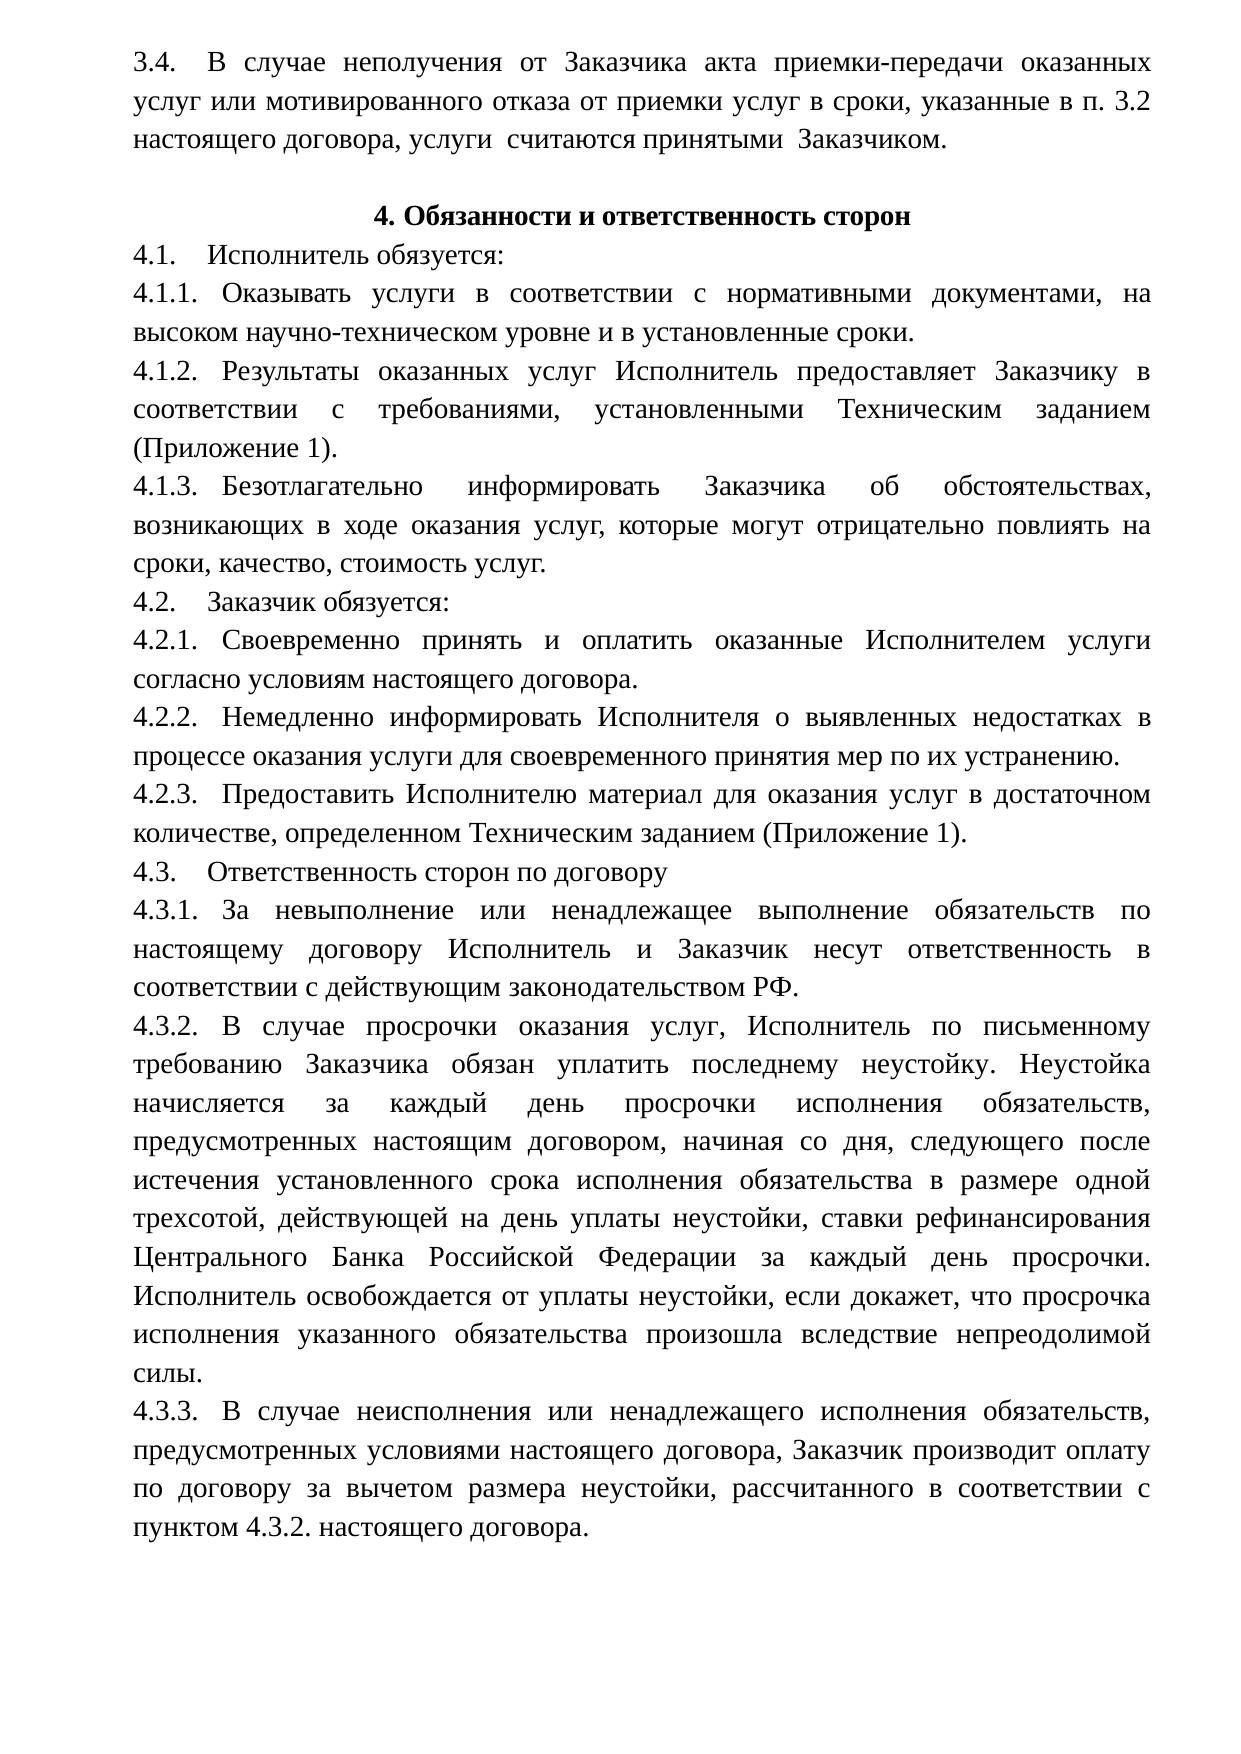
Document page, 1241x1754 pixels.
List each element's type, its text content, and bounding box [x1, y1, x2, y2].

list Заказчик обязуется: [133, 584, 1152, 617]
list Исполнитель обязуется: [133, 237, 1152, 271]
list В случае неполучения от Заказчика акта приемки-передачи оказанных услуг или мотивированного отказа от приемки услуг в сроки, указанные в п. 3.2 настоящего договора, услуги считаются принятыми Заказчиком. [133, 44, 1152, 155]
list Предоставить Исполнителю материал для оказания услуг в достаточном количестве, определенном Техническим заданием (Приложение 1). [133, 777, 1152, 849]
list За невыполнение или ненадлежащее выполнение обязательств по настоящему договору Исполнитель и Заказчик несут ответственность в соответствии с действующим законодательством РФ. [133, 892, 1152, 1003]
list Своевременно принять и оплатить оказанные Исполнителем услуги согласно условиям настоящего договора. [133, 622, 1152, 694]
list Результаты оказанных услуг Исполнитель предоставляет Заказчику в соответствии с требованиями, установленными Техническим заданием (Приложение 1). [133, 353, 1152, 463]
list Немедленно информировать Исполнителя о выявленных недостатках в процессе оказания услуги для своевременного принятия мер по их устранению. [133, 699, 1152, 772]
list Безотлагательно информировать Заказчика об обстоятельствах, возникающих в ходе оказания услуг, которые могут отрицательно повлиять на сроки, качество, стоимость услуг. [133, 468, 1152, 579]
list Обязанности и ответственность сторон [133, 198, 1152, 232]
list Оказывать услуги в соответствии с нормативными документами, на высоком научно-техническом уровне и в установленные сроки. [133, 276, 1152, 348]
list В случае неисполнения или ненадлежащего исполнения обязательств, предусмотренных условиями настоящего договора, Заказчик производит оплату по договору за вычетом размера неустойки, рассчитанного в соответствии с пунктом 4.3.2. настоящего договора. [133, 1393, 1152, 1542]
list Ответственность сторон по договору [133, 854, 1152, 887]
list В случае просрочки оказания услуг, Исполнитель по письменному требованию Заказчика обязан уплатить последнему неустойку. Неустойка начисляется за каждый день просрочки исполнения обязательств, предусмотренных настоящим договором, начиная со дня, следующего после истечения установленного срока исполнения обязательства в размере одной трехсотой, действующей на день уплаты неустойки, ставки рефинансирования Центрального Банка Российской Федерации за каждый день просрочки. Исполнитель освобождается от уплаты неустойки, если докажет, что просрочка исполнения указанного обязательства произошла вследствие непреодолимой силы. [133, 1008, 1152, 1388]
